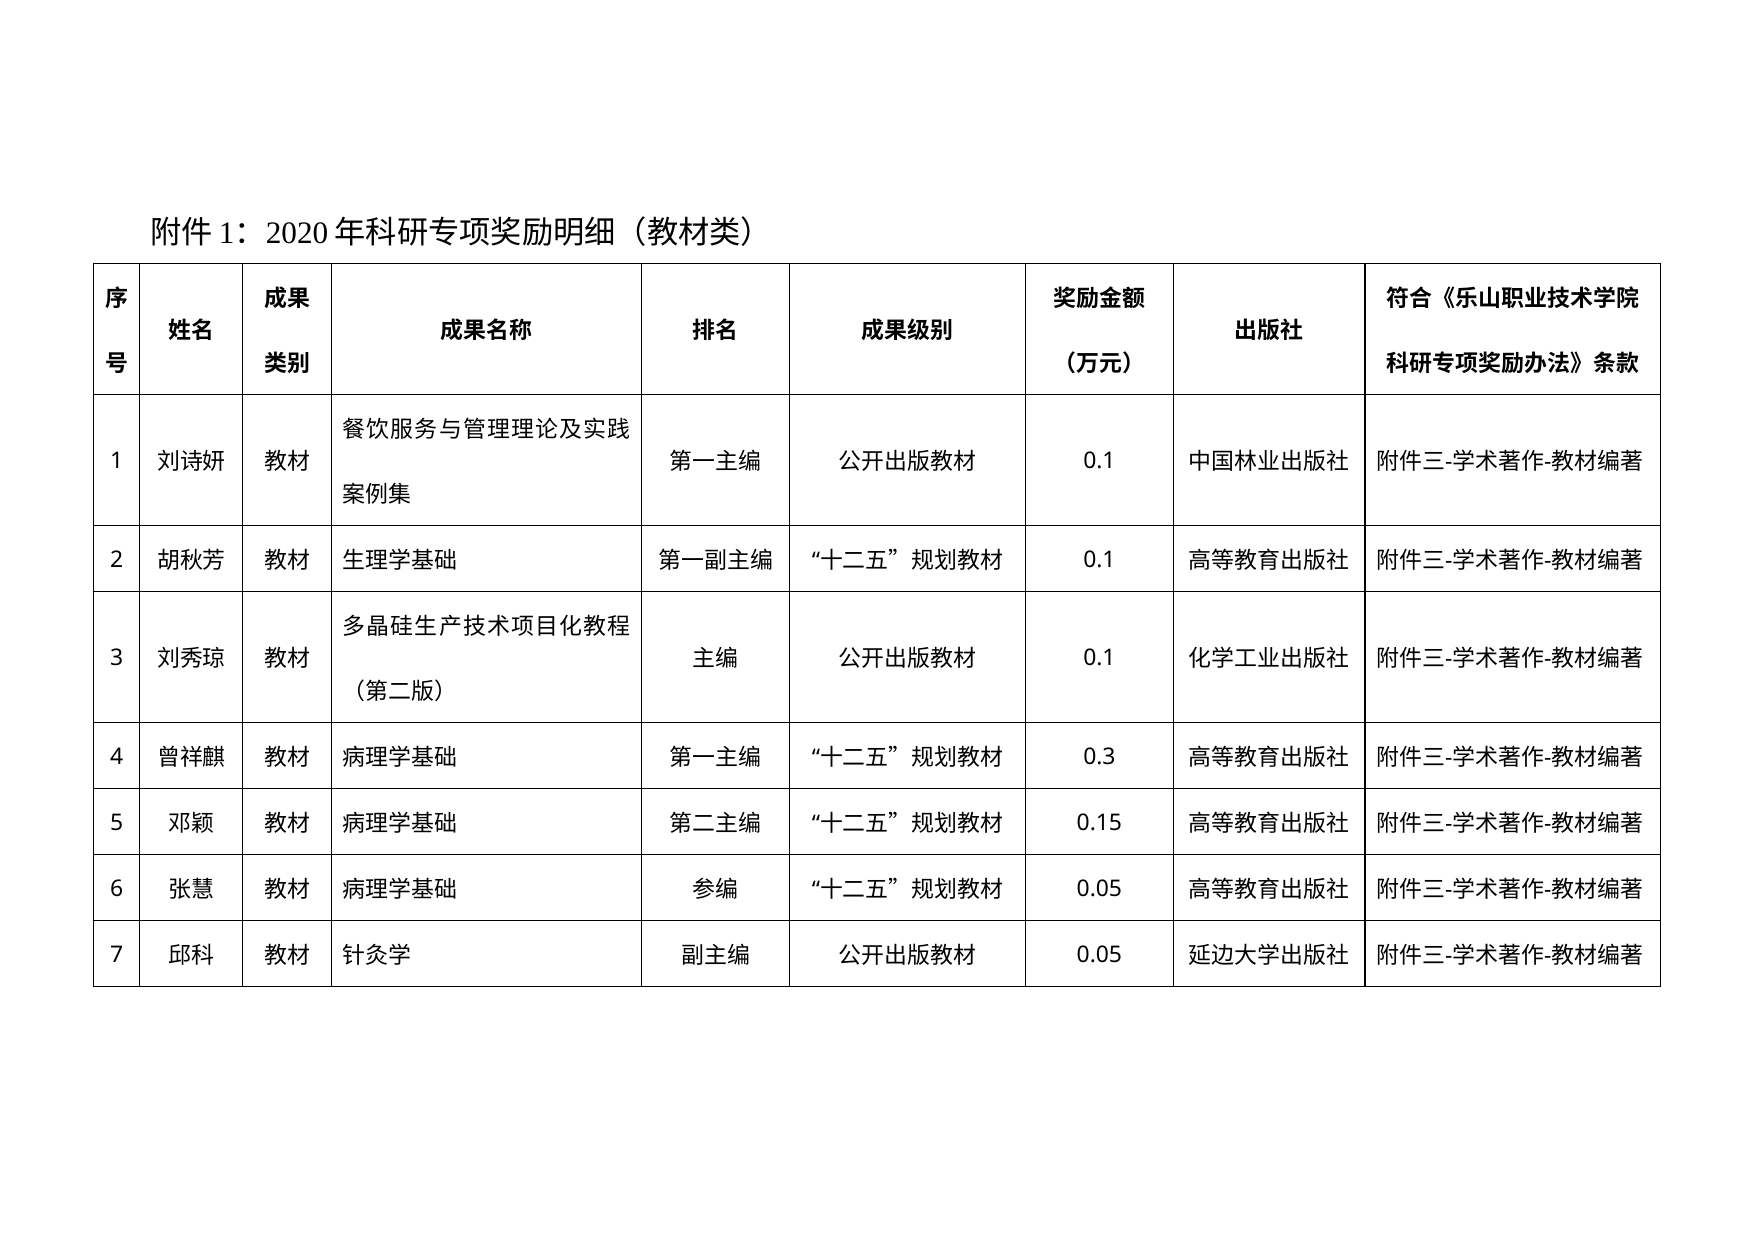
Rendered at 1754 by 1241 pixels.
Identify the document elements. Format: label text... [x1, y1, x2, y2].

table_cell 0.05 [1026, 855, 1173, 920]
table_cell 附件三-学术著作-教材编著 [1366, 395, 1660, 525]
table_cell 附件三-学术著作-教材编著 [1366, 921, 1660, 986]
table_cell 餐饮服务与管理理论及实践案例集 [332, 395, 641, 525]
table_cell 第一主编 [642, 723, 789, 788]
table_cell 公开出版教材 [790, 395, 1025, 525]
table_cell 第一主编 [642, 395, 789, 525]
table_cell 附件三-学术著作-教材编著 [1366, 789, 1660, 854]
table_cell 病理学基础 [332, 723, 641, 788]
table_cell “十二五”规划教材 [790, 723, 1025, 788]
table_cell 高等教育出版社 [1174, 723, 1364, 788]
table_cell 附件三-学术著作-教材编著 [1366, 526, 1660, 591]
table_cell 2 [94, 526, 139, 591]
table_cell 教材 [243, 395, 331, 525]
table_cell 0.05 [1026, 921, 1173, 986]
table_cell 6 [94, 855, 139, 920]
table_header 成果类别 [243, 264, 331, 394]
table_cell 0.15 [1026, 789, 1173, 854]
table_cell 7 [94, 921, 139, 986]
table_cell 邓颖 [140, 789, 242, 854]
table_cell 针灸学 [332, 921, 641, 986]
table_cell 刘秀琼 [140, 592, 242, 722]
table_cell 教材 [243, 592, 331, 722]
table_cell 0.1 [1026, 592, 1173, 722]
table_cell 参编 [642, 855, 789, 920]
table_cell 高等教育出版社 [1174, 789, 1364, 854]
table_header 奖励金额（万元） [1026, 264, 1173, 394]
table_cell 公开出版教材 [790, 592, 1025, 722]
table_cell 曾祥麒 [140, 723, 242, 788]
table_cell 高等教育出版社 [1174, 855, 1364, 920]
table_cell 生理学基础 [332, 526, 641, 591]
table_cell 4 [94, 723, 139, 788]
table_header 符合《乐山职业技术学院科研专项奖励办法》条款 [1366, 264, 1660, 394]
table_cell 3 [94, 592, 139, 722]
table_cell 附件三-学术著作-教材编著 [1366, 723, 1660, 788]
table_cell 主编 [642, 592, 789, 722]
table_cell 中国林业出版社 [1174, 395, 1364, 525]
table_cell 延边大学出版社 [1174, 921, 1364, 986]
table_cell 病理学基础 [332, 789, 641, 854]
table_header 成果级别 [790, 264, 1025, 394]
table_header 姓名 [140, 264, 242, 394]
table_cell 第二主编 [642, 789, 789, 854]
table_cell 0.1 [1026, 395, 1173, 525]
table_cell 化学工业出版社 [1174, 592, 1364, 722]
table_cell 邱科 [140, 921, 242, 986]
table_cell 胡秋芳 [140, 526, 242, 591]
table_cell “十二五”规划教材 [790, 855, 1025, 920]
table_cell “十二五”规划教材 [790, 526, 1025, 591]
table_cell 多晶硅生产技术项目化教程（第二版） [332, 592, 641, 722]
table_header 出版社 [1174, 264, 1364, 394]
table_cell 教材 [243, 921, 331, 986]
table_cell 附件三-学术著作-教材编著 [1366, 592, 1660, 722]
table_cell 副主编 [642, 921, 789, 986]
table_cell 5 [94, 789, 139, 854]
table_cell 病理学基础 [332, 855, 641, 920]
table_cell 教材 [243, 526, 331, 591]
table_cell 1 [94, 395, 139, 525]
table_cell 教材 [243, 789, 331, 854]
table_cell 第一副主编 [642, 526, 789, 591]
table_cell 公开出版教材 [790, 921, 1025, 986]
table_cell 附件三-学术著作-教材编著 [1366, 855, 1660, 920]
table_header 排名 [642, 264, 789, 394]
table_cell 教材 [243, 855, 331, 920]
table_header 成果名称 [332, 264, 641, 394]
table_cell 张慧 [140, 855, 242, 920]
table_cell 0.1 [1026, 526, 1173, 591]
table_cell “十二五”规划教材 [790, 789, 1025, 854]
table_cell 0.3 [1026, 723, 1173, 788]
table_cell 高等教育出版社 [1174, 526, 1364, 591]
table_cell 刘诗妍 [140, 395, 242, 525]
text 附件1：2020年科研专项奖励明细（教材类） [150, 198, 1588, 263]
table_cell 教材 [243, 723, 331, 788]
table_header 序号 [94, 264, 139, 394]
